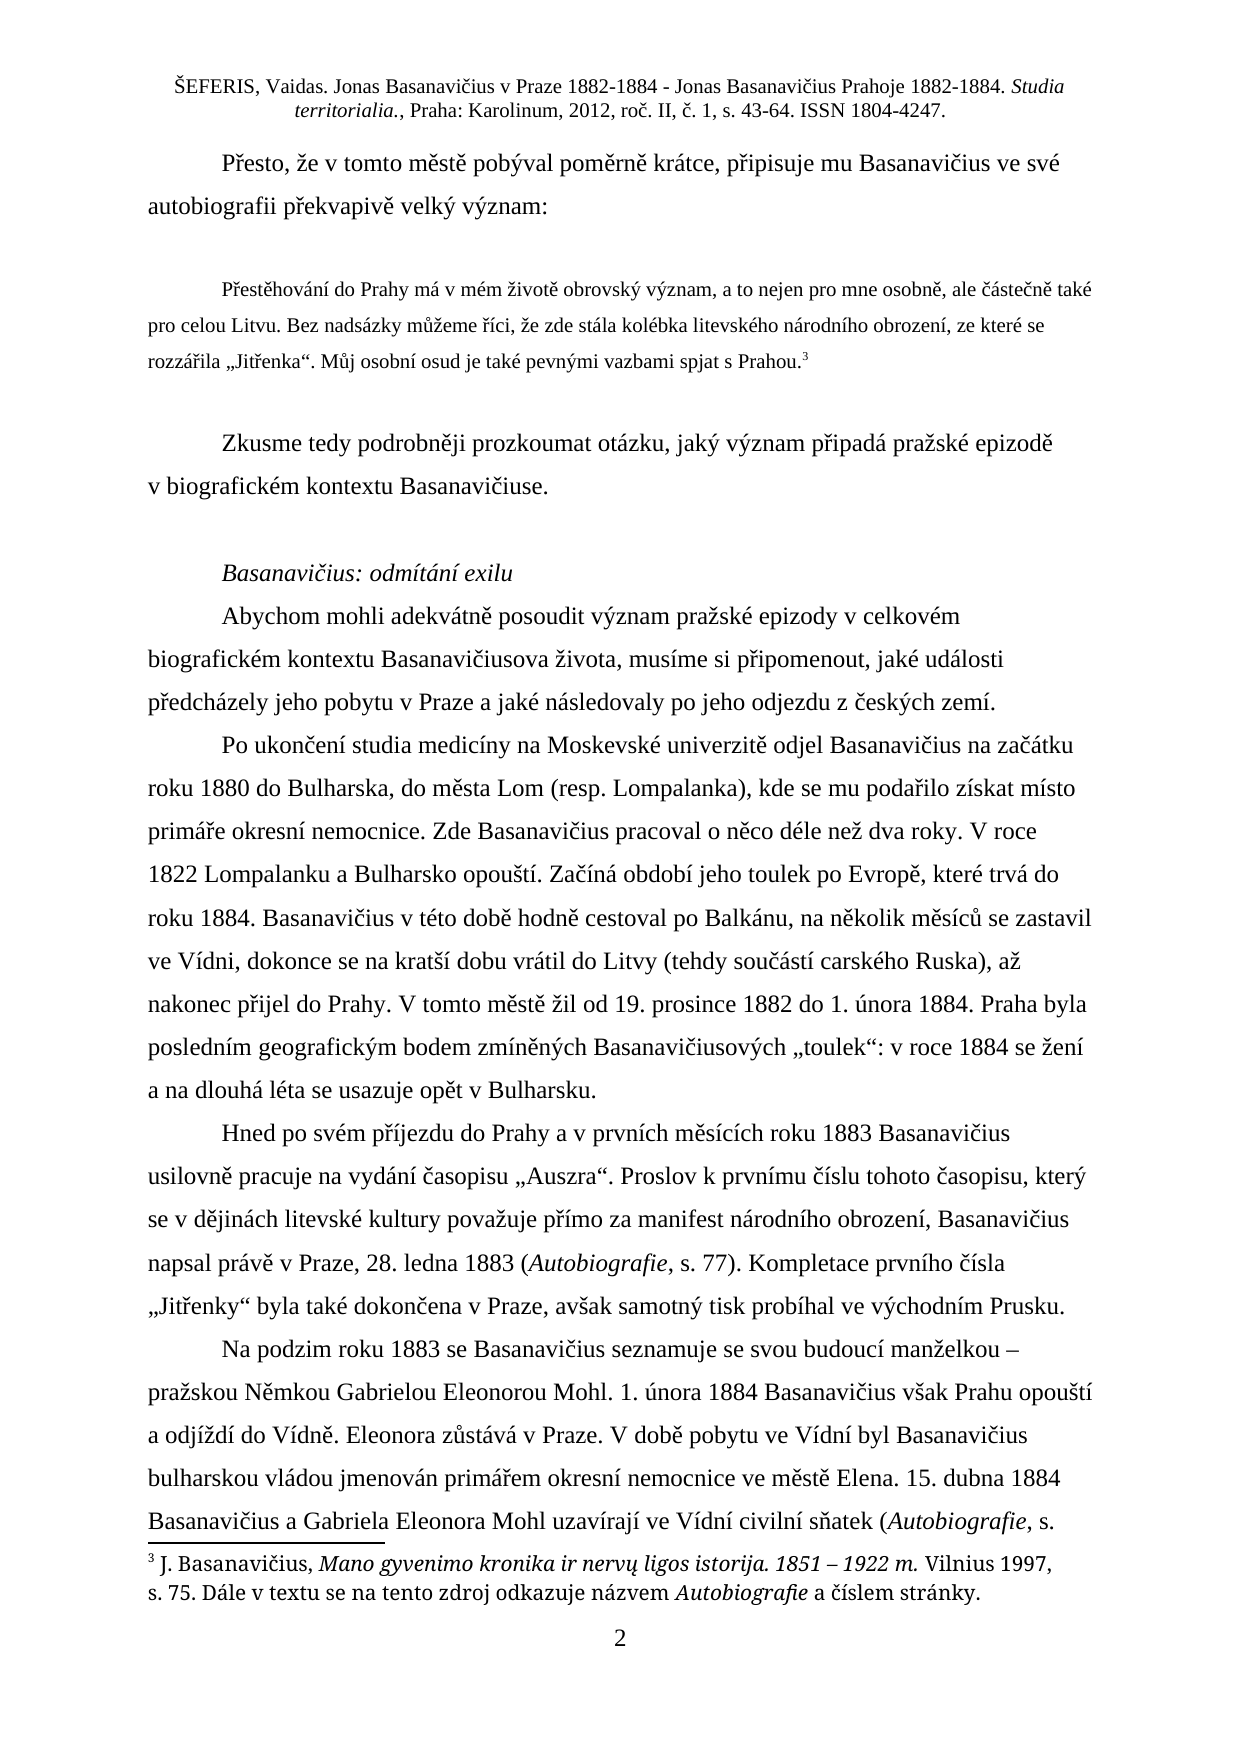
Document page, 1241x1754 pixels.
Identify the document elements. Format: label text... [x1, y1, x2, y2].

text Přesto, že v tomto městě pobýval poměrně krátce, připisuje mu Basanavičius ve své autobiografii překvapivě velký význam: [148, 148, 1093, 219]
text Hned po svém příjezdu do Prahy a v prvních měsících roku 1883 Basanavičius usilovně pracuje na vydání časopisu „Auszra“. Proslov k prvnímu číslu tohoto časopisu, který se v dějinách litevské kultury považuje přímo za manifest národního obrození, Basanavičius napsal právě v Praze, 28. ledna 1883 (Autobiografie, s. 77). Kompletace prvního čísla „Jitřenky“ byla také dokončena v Praze, avšak samotný tisk probíhal ve východním Prusku. [148, 1118, 1093, 1319]
text Přestěhování do Prahy má v mém životě obrovský význam, a to nejen pro mne osobně, ale částečně také pro celou Litvu. Bez nadsázky můžeme říci, že zde stála kolébka litevského národního obrození, ze které se rozzářila „Jitřenka“. Můj osobní osud je také pevnými vazbami spjat s Prahou. [148, 277, 1093, 373]
text Zkusme tedy podrobněji prozkoumat otázku, jaký význam připadá pražské epizodě v biografickém kontextu Basanavičiuse. [148, 428, 1093, 500]
text Abychom mohli adekvátně posoudit význam pražské epizody v celkovém biografickém kontextu Basanavičiusova života, musíme si připomenout, jaké události předcházely jeho pobytu v Praze a jaké následovaly po jeho odjezdu z českých zemí. [148, 601, 1093, 716]
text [148, 1334, 1093, 1535]
text Po ukončení studia medicíny na Moskevské univerzitě odjel Basanavičius na začátku roku 1880 do Bulharska, do města Lom (resp. Lompalanka), kde se mu podařilo získat místo primáře okresní nemocnice. Zde Basanavičius pracoval o něco déle než dva roky. V roce 1822 Lompalanku a Bulharsko opouští. Začíná období jeho toulek po Evropě, které trvá do roku 1884. Basanavičius v této době hodně cestoval po Balkánu, na několik měsíců se zastavil ve Vídni, dokonce se na kratší dobu vrátil do Litvy (tehdy součástí carského Ruska), až nakonec přijel do Prahy. V tomto městě žil od 19. prosince 1882 do 1. února 1884. Praha byla posledním geografickým bodem zmíněných Basanavičiusových „toulek“: v roce 1884 se žení a na dlouhá léta se usazuje opět v Bulharsku. [148, 730, 1093, 1104]
text Basanavičius: odmítání exilu [148, 558, 1093, 586]
